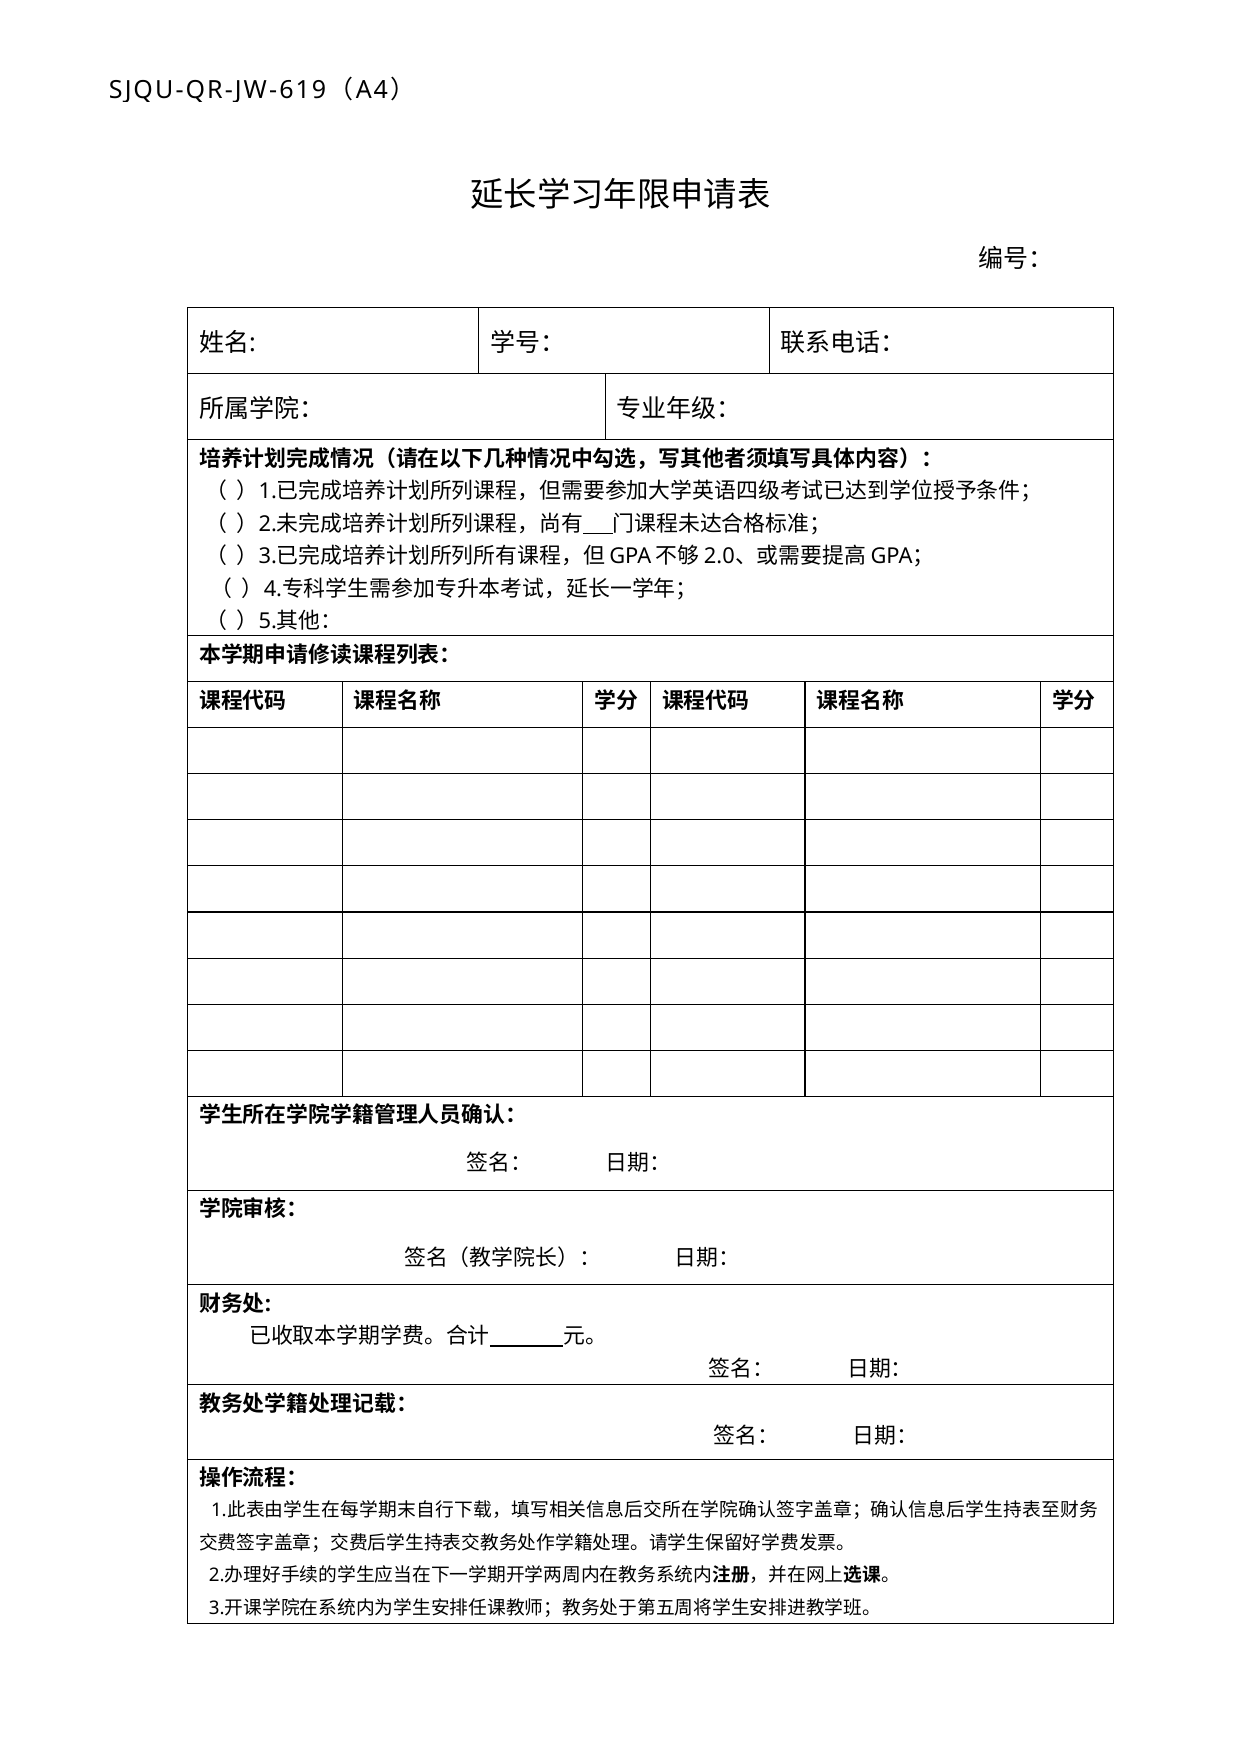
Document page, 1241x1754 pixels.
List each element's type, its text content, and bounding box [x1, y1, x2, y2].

table_cell 课程代码 [651, 682, 804, 727]
table_cell [806, 820, 1040, 865]
table_cell [651, 820, 804, 865]
table_cell 课程名称 [343, 682, 582, 727]
table_cell [343, 1005, 582, 1049]
table_cell [806, 913, 1040, 957]
table_cell [1041, 774, 1113, 819]
table_cell [188, 728, 342, 773]
table_header 学号： [479, 308, 769, 373]
table_cell 操作流程： 1.此表由学生在每学期末自行下载，填写相关信息后交所在学院确认签字盖章；确认信息后学生持表至财务交费签字盖章；交费后学生持表交教务处作学籍处理。请学生保留好学费发票。 2.办理好手续的学生应当在下一学期开学两周内在教务系统内注册，并在网上选课。 3.开课学院在系统内为学生安排任课教师；教务处于第五周将学生安排进教学班。 [188, 1460, 1113, 1622]
table_cell [583, 820, 650, 865]
table_cell 专业年级： [606, 374, 1113, 439]
table_cell [1041, 913, 1113, 957]
table_header 姓名: [188, 308, 478, 373]
table_cell [343, 774, 582, 819]
table_cell [651, 1051, 804, 1096]
table_cell 本学期申请修读课程列表： [188, 636, 1113, 681]
table_cell [806, 1005, 1040, 1049]
table_cell [188, 959, 342, 1003]
table_cell [651, 774, 804, 819]
table_cell [583, 959, 650, 1003]
table_cell 课程代码 [188, 682, 342, 727]
table_cell [188, 866, 342, 911]
table_cell [651, 913, 804, 957]
table_cell 课程名称 [806, 682, 1040, 727]
table_cell 学生所在学院学籍管理人员确认： 签名： 日期： [188, 1097, 1113, 1190]
table_cell 学院审核： 签名（教学院长）： 日期： [188, 1191, 1113, 1284]
table_cell [583, 728, 650, 773]
table_cell [188, 1051, 342, 1096]
table_cell [1041, 1051, 1113, 1096]
table_cell 学分 [583, 682, 650, 727]
table_cell [343, 959, 582, 1003]
table_cell 所属学院： [188, 374, 605, 439]
table_cell [188, 774, 342, 819]
table_cell [188, 913, 342, 957]
table_cell [188, 820, 342, 865]
table_cell [651, 1005, 804, 1049]
table_cell [343, 913, 582, 957]
table_cell [806, 1051, 1040, 1096]
table_cell 教务处学籍处理记载： 签名： 日期： [188, 1385, 1113, 1459]
table_cell [188, 1005, 342, 1049]
table_cell [1041, 820, 1113, 865]
table_cell [343, 728, 582, 773]
table_cell 财务处: 已收取本学期学费。合计 元。 签名： 日期： [188, 1285, 1113, 1384]
text 编号： [187, 224, 1053, 289]
table_cell [651, 728, 804, 773]
table_cell [1041, 866, 1113, 911]
table_cell [343, 820, 582, 865]
text 延长学习年限申请表 [187, 159, 1053, 224]
table_cell [651, 866, 804, 911]
table_cell [1041, 1005, 1113, 1049]
table_cell [806, 866, 1040, 911]
table_cell [343, 1051, 582, 1096]
table_header 联系电话： [770, 308, 1113, 373]
table_cell [583, 1051, 650, 1096]
table_cell 培养计划完成情况（请在以下几种情况中勾选，写其他者须填写具体内容）： （ ）1.已完成培养计划所列课程，但需要参加大学英语四级考试已达到学位授予条件； （ ）2.未完成培养计划所列课程，尚有 门课程未达合格标准； （ ）3.已完成培养计划所列所有课程，但GPA不够2.0、或需要提高GPA； （ ）4.专科学生需参加专升本考试，延长一学年； （ ）5.其他： [188, 440, 1113, 635]
table_cell [583, 913, 650, 957]
table_cell 学分 [1041, 682, 1113, 727]
table_cell [806, 728, 1040, 773]
table_cell [583, 866, 650, 911]
table_cell [1041, 728, 1113, 773]
table_cell [806, 774, 1040, 819]
table_cell [806, 959, 1040, 1003]
table_cell [651, 959, 804, 1003]
table_cell [583, 774, 650, 819]
table_cell [583, 1005, 650, 1049]
table_cell [343, 866, 582, 911]
table_cell [1041, 959, 1113, 1003]
